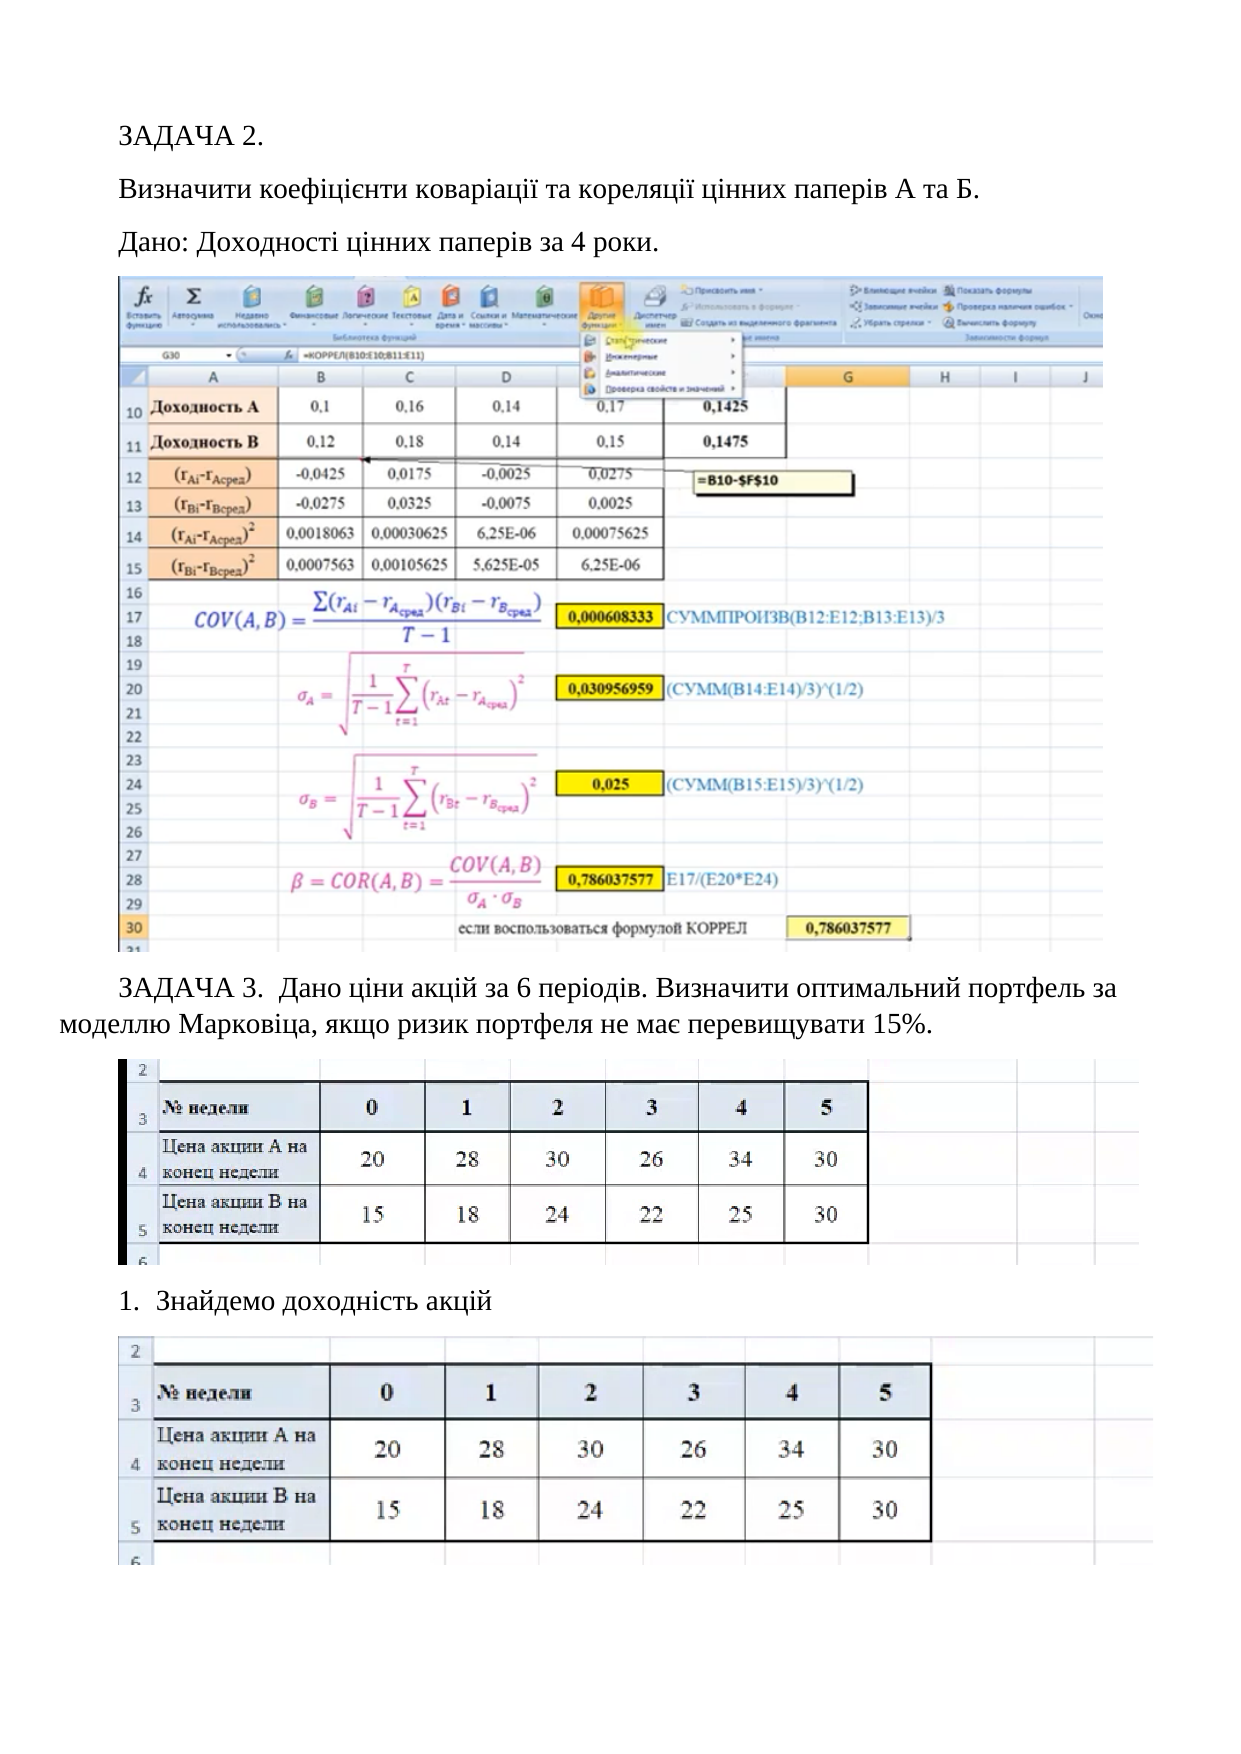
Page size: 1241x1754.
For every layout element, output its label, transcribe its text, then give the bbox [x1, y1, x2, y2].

picture [118, 1059, 1139, 1265]
text Визначити коефіцієнти коваріації та кореляції цінних паперів А та Б. [59, 171, 1211, 204]
list Знайдемо доходність акцій [118, 1283, 1211, 1317]
picture [118, 1336, 1154, 1565]
text ЗАДАЧА 2. [59, 118, 1211, 152]
text Дано: Доходності цінних паперів за 4 роки. [59, 224, 1211, 257]
text ЗАДАЧА 3. Дано ціни акцій за 6 періодів. Визначити оптимальний портфель за моделлю Марковіца, якщо ризик портфеля не має перевищувати 15%. [59, 970, 1211, 1040]
picture [118, 276, 1103, 952]
